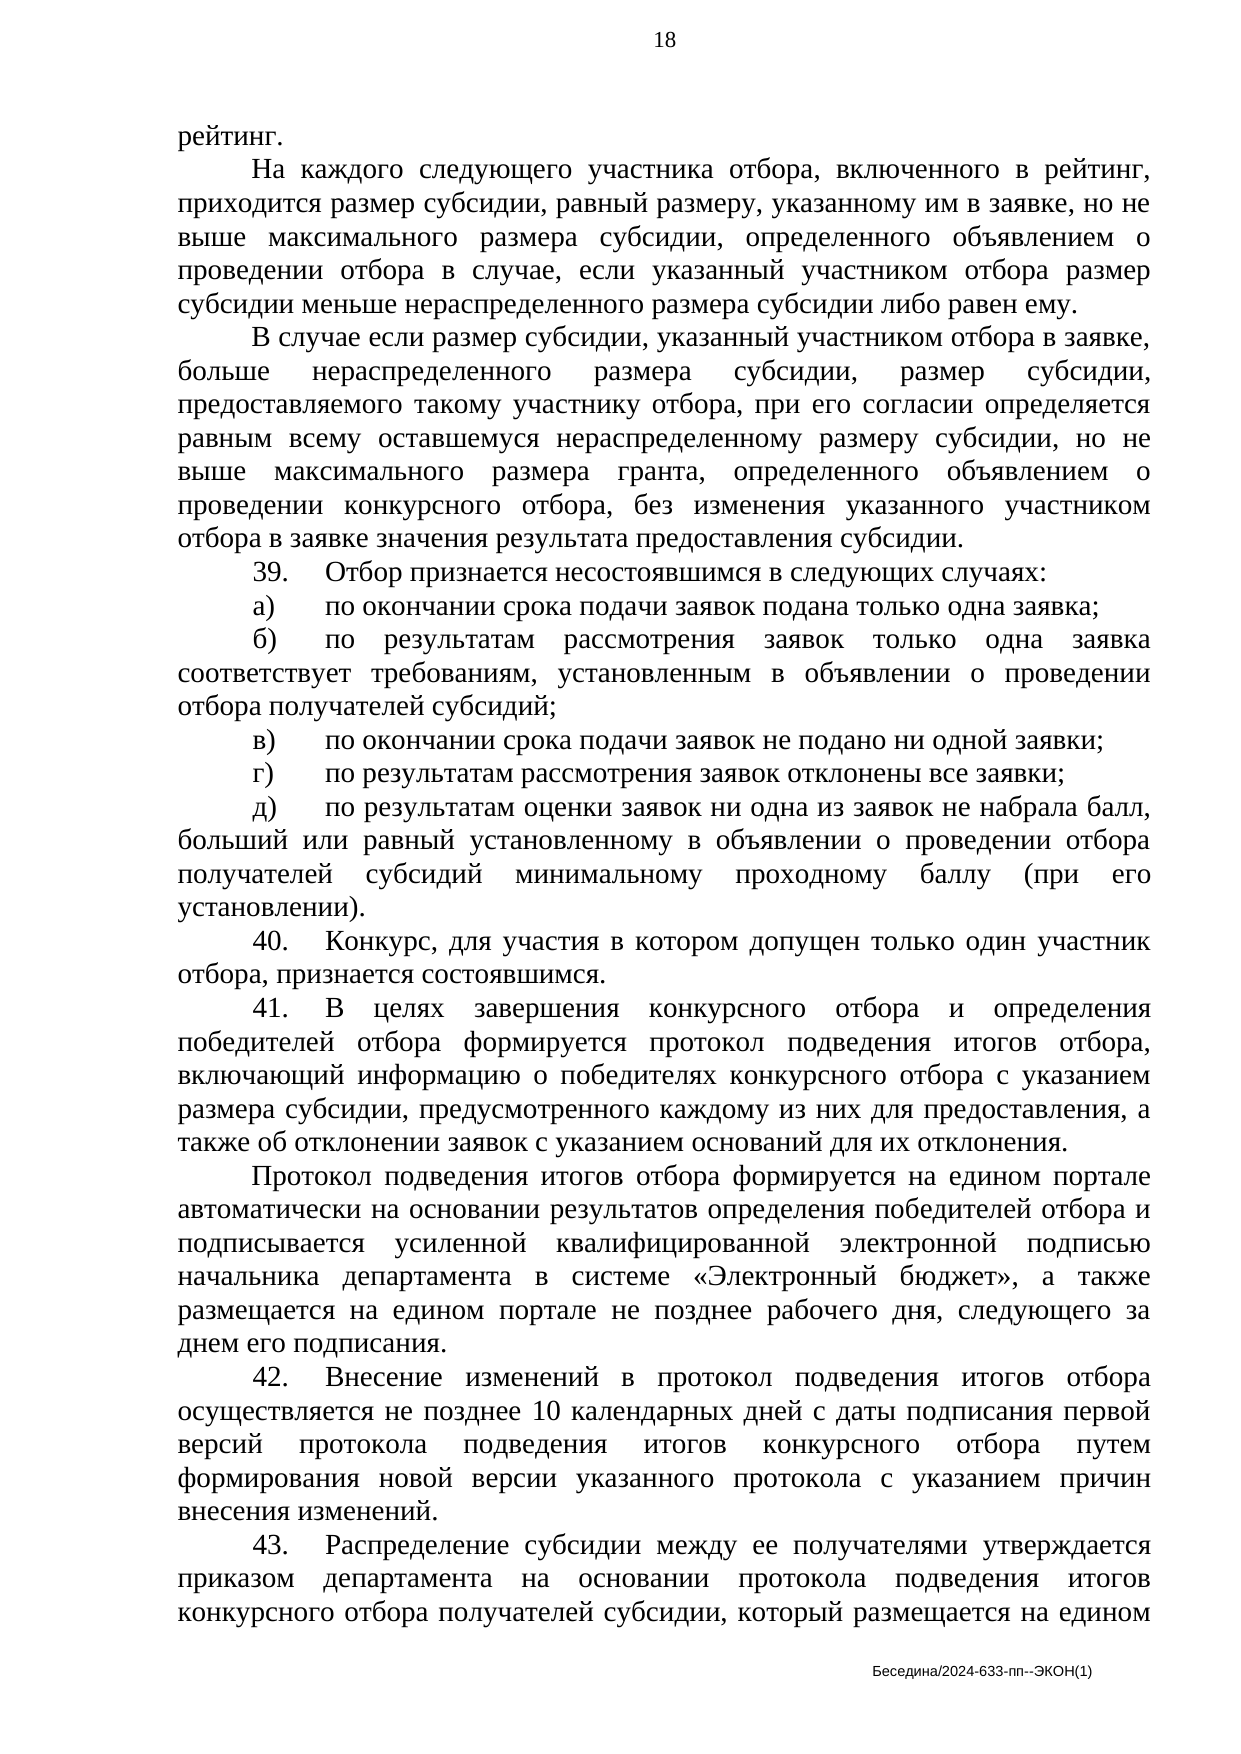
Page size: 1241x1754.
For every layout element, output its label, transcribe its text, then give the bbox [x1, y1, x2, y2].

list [177, 1527, 1152, 1627]
list Внесение изменений в протокол подведения итогов отбора осуществляется не позднее 10 календарных дней с даты подписания первой версий протокола подведения итогов конкурсного отбора путем формирования новой версии указанного протокола с указанием причин внесения изменений. [177, 1359, 1152, 1527]
list по результатам рассмотрения заявок только одна заявка соответствует требованиям, установленным в объявлении о проведении отбора получателей субсидий; [177, 621, 1152, 722]
list по результатам рассмотрения заявок отклонены все заявки; [177, 755, 1152, 789]
text Протокол подведения итогов отбора формируется на едином портале автоматически на основании результатов определения победителей отбора и подписывается усиленной квалифицированной электронной подписью начальника департамента в системе «Электронный бюджет», а также размещается на едином портале не позднее рабочего дня, следующего за днем его подписания. [177, 1158, 1152, 1359]
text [177, 118, 1152, 152]
list Конкурс, для участия в котором допущен только один участник отбора, признается состоявшимся. [177, 923, 1152, 990]
list по окончании срока подачи заявок подана только одна заявка; [177, 588, 1152, 621]
list В целях завершения конкурсного отбора и определения победителей отбора формируется протокол подведения итогов отбора, включающий информацию о победителях конкурсного отбора с указанием размера субсидии, предусмотренного каждому из них для предоставления, а также об отклонении заявок с указанием оснований для их отклонения. [177, 990, 1152, 1158]
list по результатам оценки заявок ни одна из заявок не набрала балл, больший или равный установленному в объявлении о проведении отбора получателей субсидий минимальному проходному баллу (при его установлении). [177, 789, 1152, 923]
list Отбор признается несостоявшимся в следующих случаях: [177, 554, 1152, 588]
text На каждого следующего участника отбора, включенного в рейтинг, приходится размер субсидии, равный размеру, указанному им в заявке, но не выше максимального размера субсидии, определенного объявлением о проведении отбора в случае, если указанный участником отбора размер субсидии меньше нераспределенного размера субсидии либо равен ему. [177, 152, 1152, 319]
list по окончании срока подачи заявок не подано ни одной заявки; [177, 722, 1152, 755]
text В случае если размер субсидии, указанный участником отбора в заявке, больше нераспределенного размера субсидии, размер субсидии, предоставляемого такому участнику отбора, при его согласии определяется равным всему оставшемуся нераспределенному размеру субсидии, но не выше максимального размера гранта, определенного объявлением о проведении конкурсного отбора, без изменения указанного участником отбора в заявке значения результата предоставления субсидии. [177, 319, 1152, 554]
